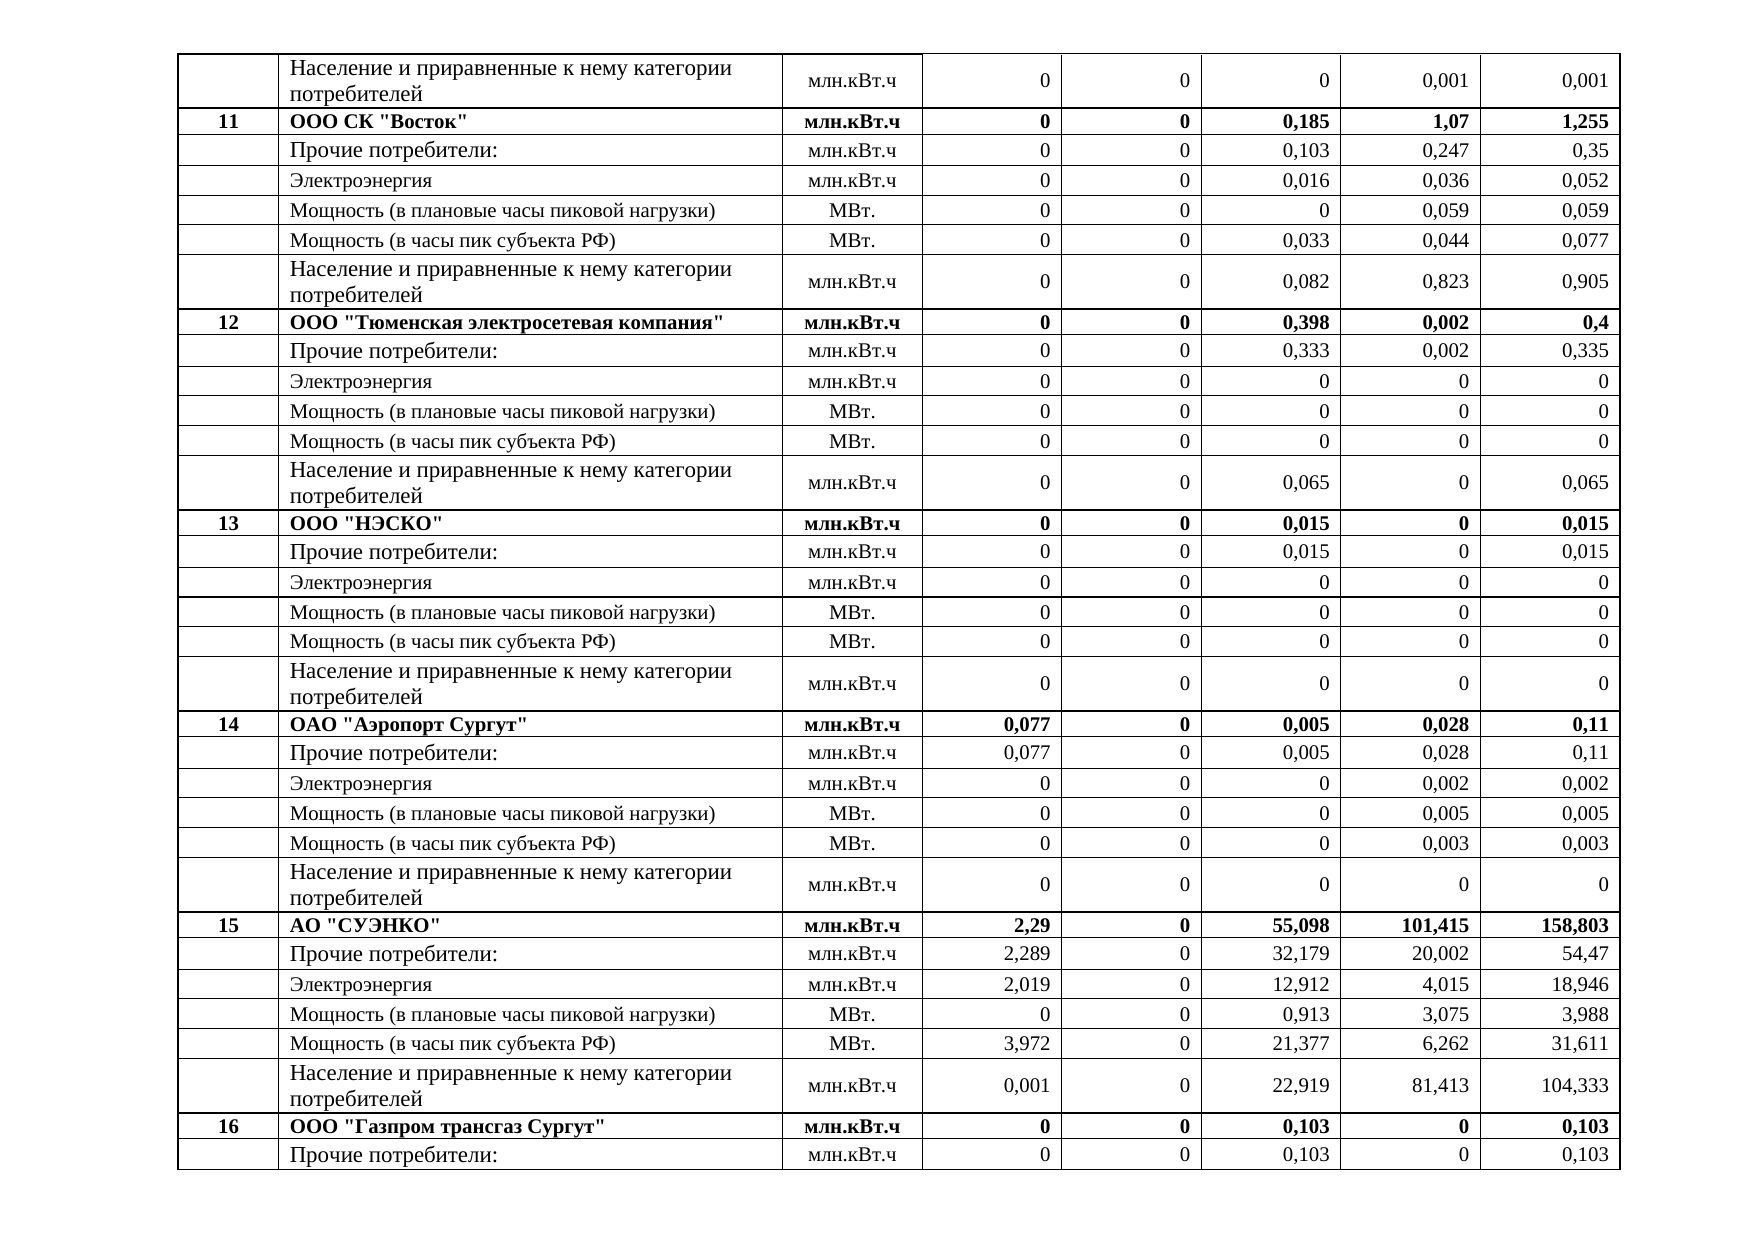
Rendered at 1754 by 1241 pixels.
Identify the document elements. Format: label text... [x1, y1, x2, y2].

table_cell 0,015 [1202, 511, 1340, 535]
table_cell 0 [1062, 109, 1201, 133]
table_cell 0,005 [1481, 798, 1619, 827]
table_cell 16 [179, 1114, 278, 1138]
table_cell 0 [1062, 426, 1201, 455]
table_cell Мощность (в плановые часы пиковой нагрузки) [279, 396, 782, 425]
table_cell 0 [1062, 135, 1201, 165]
table_cell 0,11 [1481, 712, 1619, 736]
table_cell 0,185 [1202, 109, 1340, 133]
table_cell 0,005 [1341, 798, 1480, 827]
table_cell 0,103 [1202, 135, 1340, 165]
table_cell млн.кВт.ч [783, 536, 922, 567]
table_cell 0 [1341, 1139, 1480, 1169]
table_cell [179, 568, 278, 596]
table_cell 0 [1481, 426, 1619, 455]
table_cell 0 [1202, 828, 1340, 857]
table_cell 0 [923, 225, 1061, 254]
table_cell 0,11 [1481, 737, 1619, 767]
table_cell 0,002 [1341, 769, 1480, 797]
table_cell 0 [1341, 627, 1480, 656]
table_cell 0,103 [1481, 1139, 1619, 1169]
table_cell [179, 166, 278, 194]
table_cell млн.кВт.ч [783, 737, 922, 767]
table_cell Население и приравненные к нему категории потребителей [279, 657, 782, 710]
table_cell Мощность (в часы пик субъекта РФ) [279, 225, 782, 254]
table_cell 0 [1062, 970, 1201, 998]
table_cell 0 [1481, 627, 1619, 656]
table_cell 0 [923, 196, 1061, 224]
table_cell 0 [1062, 166, 1201, 194]
table_cell 0 [923, 1114, 1061, 1138]
table_cell 2,289 [923, 938, 1061, 968]
table_cell 0,059 [1341, 196, 1480, 224]
table_cell 55,098 [1202, 913, 1340, 937]
table_cell 0,35 [1481, 135, 1619, 165]
table_cell 0 [1341, 536, 1480, 567]
table_cell млн.кВт.ч [783, 367, 922, 395]
table_cell 0 [923, 598, 1061, 626]
table_cell Прочие потребители: [279, 536, 782, 567]
table_cell Мощность (в часы пик субъекта РФ) [279, 426, 782, 455]
table_cell [179, 335, 278, 366]
table_cell млн.кВт.ч [783, 1059, 922, 1112]
table_cell АО "СУЭНКО" [279, 913, 782, 937]
table_cell 0 [923, 456, 1061, 509]
table_cell 0 [1062, 938, 1201, 968]
table_cell Прочие потребители: [279, 135, 782, 165]
table_cell [179, 1029, 278, 1058]
table_cell 0 [1062, 196, 1201, 224]
table_cell 0 [923, 769, 1061, 797]
table_cell 0 [1341, 1114, 1480, 1138]
table_cell 0 [923, 166, 1061, 194]
table_cell МВт. [783, 196, 922, 224]
table_cell МВт. [783, 828, 922, 857]
table_cell 0,033 [1202, 225, 1340, 254]
table_cell 0,001 [1341, 54, 1480, 107]
table_cell 101,415 [1341, 913, 1480, 937]
table_cell [179, 657, 278, 710]
table_cell 0,335 [1481, 335, 1619, 366]
table_cell ООО "Тюменская электросетевая компания" [279, 310, 782, 334]
table_cell 0 [1481, 367, 1619, 395]
table_cell млн.кВт.ч [783, 769, 922, 797]
table_cell 0 [1062, 769, 1201, 797]
table_cell 0,003 [1341, 828, 1480, 857]
table_cell Прочие потребители: [279, 335, 782, 366]
table_cell Электроэнергия [279, 769, 782, 797]
table_cell 0 [923, 335, 1061, 366]
table_cell 20,002 [1341, 938, 1480, 968]
table_cell [179, 1139, 278, 1169]
table_cell 0 [1062, 255, 1201, 308]
table_cell 12,912 [1202, 970, 1340, 998]
table_cell млн.кВт.ч [783, 511, 922, 535]
table_cell МВт. [783, 798, 922, 827]
table_cell 0 [923, 1139, 1061, 1169]
table_cell 0 [1062, 225, 1201, 254]
table_cell 0 [1062, 598, 1201, 626]
table_cell млн.кВт.ч [783, 858, 922, 911]
table_cell 0,002 [1341, 310, 1480, 334]
table_cell 0,082 [1202, 255, 1340, 308]
table_cell 0 [1202, 426, 1340, 455]
table_cell 1,07 [1341, 109, 1480, 133]
table_cell 0 [1062, 367, 1201, 395]
table_cell МВт. [783, 1029, 922, 1058]
table_cell 0 [923, 536, 1061, 567]
table_cell ООО СК "Восток" [279, 109, 782, 133]
table_cell [179, 135, 278, 165]
table_cell 0,028 [1341, 712, 1480, 736]
table_cell 21,377 [1202, 1029, 1340, 1058]
table_cell млн.кВт.ч [783, 135, 922, 165]
table_cell млн.кВт.ч [783, 657, 922, 710]
table_cell 0,015 [1481, 511, 1619, 535]
table_cell [179, 828, 278, 857]
table_cell 0,065 [1481, 456, 1619, 509]
table_cell 14 [179, 712, 278, 736]
table_cell 0 [1481, 657, 1619, 710]
table_cell 0 [1062, 456, 1201, 509]
table_cell 15 [179, 913, 278, 937]
table_cell 0,001 [1480, 54, 1619, 107]
table_cell 0 [1062, 536, 1201, 567]
table_cell 0 [1062, 999, 1201, 1028]
table_cell 0 [1481, 858, 1619, 911]
table_cell МВт. [783, 627, 922, 656]
table_cell 0 [1341, 858, 1480, 911]
table_cell 0,077 [923, 737, 1061, 767]
table_cell Электроэнергия [279, 166, 782, 194]
table_cell 0,001 [923, 1059, 1061, 1112]
table_cell Мощность (в плановые часы пиковой нагрузки) [279, 999, 782, 1028]
table_cell [179, 426, 278, 455]
table_cell 0 [1201, 54, 1341, 107]
table_cell 0 [923, 798, 1061, 827]
table_cell 0 [1341, 657, 1480, 710]
table_cell 0 [1062, 1059, 1201, 1112]
table_cell Население и приравненные к нему категории потребителей [279, 456, 782, 509]
table_cell ООО "НЭСКО" [279, 511, 782, 535]
table_cell 0 [923, 858, 1061, 911]
table_cell 0 [923, 426, 1061, 455]
table_cell млн.кВт.ч [783, 166, 922, 194]
table_cell 0 [923, 999, 1061, 1028]
table_cell млн.кВт.ч [783, 970, 922, 998]
table_cell 0 [923, 568, 1061, 596]
table_cell [179, 456, 278, 509]
table_cell Население и приравненные к нему категории потребителей [279, 55, 782, 107]
table_cell 104,333 [1481, 1059, 1619, 1112]
table_cell Население и приравненные к нему категории потребителей [279, 255, 782, 308]
table_cell 0 [1341, 396, 1480, 425]
table_cell 4,015 [1341, 970, 1480, 998]
table_cell млн.кВт.ч [783, 310, 922, 334]
table_cell 0,103 [1202, 1114, 1340, 1138]
table_cell 0,044 [1341, 225, 1480, 254]
table_cell Мощность (в плановые часы пиковой нагрузки) [279, 798, 782, 827]
table_cell 0 [1062, 657, 1201, 710]
table_cell млн.кВт.ч [783, 55, 922, 107]
table_cell 158,803 [1481, 913, 1619, 937]
table_cell 0,065 [1202, 456, 1340, 509]
table_cell [179, 536, 278, 567]
table_cell [179, 627, 278, 656]
table_cell 0 [1062, 627, 1201, 656]
table_cell 0,036 [1341, 166, 1480, 194]
table_cell 0 [1341, 367, 1480, 395]
table_cell 0,005 [1202, 737, 1340, 767]
table_cell 0,003 [1481, 828, 1619, 857]
table_cell [179, 938, 278, 968]
table_cell 0 [1202, 196, 1340, 224]
table_cell млн.кВт.ч [783, 568, 922, 596]
table_cell Мощность (в плановые часы пиковой нагрузки) [279, 598, 782, 626]
table_cell ОАО "Аэропорт Сургут" [279, 712, 782, 736]
table_cell 6,262 [1341, 1029, 1480, 1058]
table_cell [179, 858, 278, 911]
table_cell 0,823 [1341, 255, 1480, 308]
table_cell Прочие потребители: [279, 1139, 782, 1169]
table_cell 0,015 [1481, 536, 1619, 567]
table_cell млн.кВт.ч [783, 1114, 922, 1138]
table_cell МВт. [783, 426, 922, 455]
table_cell 54,47 [1481, 938, 1619, 968]
table_cell млн.кВт.ч [783, 1139, 922, 1169]
table_cell 81,413 [1341, 1059, 1480, 1112]
table_cell 0 [1202, 598, 1340, 626]
table_cell Мощность (в часы пик субъекта РФ) [279, 627, 782, 656]
table_cell 0 [1341, 598, 1480, 626]
table_cell [179, 737, 278, 767]
table_cell [179, 396, 278, 425]
table_cell 3,075 [1341, 999, 1480, 1028]
table_cell 0 [923, 627, 1061, 656]
table_cell Прочие потребители: [279, 737, 782, 767]
table_cell 11 [179, 109, 278, 133]
table_cell Электроэнергия [279, 367, 782, 395]
table_cell [179, 255, 278, 308]
table_cell млн.кВт.ч [783, 913, 922, 937]
table_cell 0 [923, 396, 1061, 425]
table_cell 0,333 [1202, 335, 1340, 366]
table_cell 0 [1062, 1029, 1201, 1058]
table_cell 13 [179, 511, 278, 535]
table_cell млн.кВт.ч [783, 456, 922, 509]
table_cell Население и приравненные к нему категории потребителей [279, 858, 782, 911]
table_cell 31,611 [1481, 1029, 1619, 1058]
table_cell 0,059 [1481, 196, 1619, 224]
table_cell 0 [1481, 598, 1619, 626]
table_cell 0 [1202, 367, 1340, 395]
table_cell 0 [1062, 568, 1201, 596]
table_cell 0 [923, 367, 1061, 395]
table_cell 0,247 [1341, 135, 1480, 165]
table_cell ООО "Газпром трансгаз Сургут" [279, 1114, 782, 1138]
table_cell 0,002 [1481, 769, 1619, 797]
table_cell [179, 367, 278, 395]
table_cell [179, 999, 278, 1028]
table_cell 0,398 [1202, 310, 1340, 334]
table_cell 0 [923, 135, 1061, 165]
table_cell млн.кВт.ч [783, 109, 922, 133]
table_cell 0 [923, 828, 1061, 857]
table_cell 0,905 [1481, 255, 1619, 308]
table_cell 0,4 [1481, 310, 1619, 334]
table_cell 0 [1062, 335, 1201, 366]
table_cell 0 [923, 310, 1061, 334]
table_cell млн.кВт.ч [783, 335, 922, 366]
table_cell [179, 970, 278, 998]
table_cell 0 [1481, 396, 1619, 425]
table_cell 3,972 [923, 1029, 1061, 1058]
table_cell [179, 1059, 278, 1112]
table_cell [179, 598, 278, 626]
table_cell Электроэнергия [279, 568, 782, 596]
table_cell Мощность (в плановые часы пиковой нагрузки) [279, 196, 782, 224]
table_cell 0 [1202, 769, 1340, 797]
table_cell 0,005 [1202, 712, 1340, 736]
table_cell 2,019 [923, 970, 1061, 998]
table_cell 0 [1481, 568, 1619, 596]
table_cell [279, 1059, 782, 1112]
table_cell 0,002 [1341, 335, 1480, 366]
table_cell 0 [1062, 913, 1201, 937]
table_cell 0 [1202, 657, 1340, 710]
table_cell 0 [1062, 1139, 1201, 1169]
table_cell МВт. [783, 225, 922, 254]
table_cell 0,077 [1481, 225, 1619, 254]
table_cell 0 [1202, 568, 1340, 596]
table_cell 0,913 [1202, 999, 1340, 1028]
table_cell 0,103 [1481, 1114, 1619, 1138]
table_cell Мощность (в часы пик субъекта РФ) [279, 828, 782, 857]
table_cell 0 [1062, 310, 1201, 334]
table_cell [179, 196, 278, 224]
table_cell МВт. [783, 598, 922, 626]
table_cell 0,028 [1341, 737, 1480, 767]
table_cell [179, 798, 278, 827]
table_cell 0 [923, 54, 1061, 107]
table_cell 0,103 [1202, 1139, 1340, 1169]
table_cell 0 [1341, 426, 1480, 455]
table_cell 0,016 [1202, 166, 1340, 194]
table_cell [179, 55, 278, 107]
table_cell 0 [1062, 828, 1201, 857]
table_cell 0 [1062, 1114, 1201, 1138]
table_cell 0 [1202, 798, 1340, 827]
table_cell 12 [179, 310, 278, 334]
table_cell 0 [923, 511, 1061, 535]
table_cell 0 [1062, 712, 1201, 736]
table_cell 0 [1062, 737, 1201, 767]
table_cell 0,015 [1202, 536, 1340, 567]
table_cell 0,077 [923, 712, 1061, 736]
table_cell 0 [1061, 54, 1201, 107]
table_cell млн.кВт.ч [783, 255, 922, 308]
table_cell МВт. [783, 999, 922, 1028]
table_cell 0 [1341, 511, 1480, 535]
table_cell Мощность (в часы пик субъекта РФ) [279, 1029, 782, 1058]
table_cell 2,29 [923, 913, 1061, 937]
table_cell 22,919 [1202, 1059, 1340, 1112]
table_cell 0 [1062, 858, 1201, 911]
table_cell 0 [1062, 798, 1201, 827]
table_cell 0 [1062, 396, 1201, 425]
table_cell млн.кВт.ч [783, 938, 922, 968]
table_cell 0 [923, 109, 1061, 133]
table_cell МВт. [783, 396, 922, 425]
table_cell [179, 769, 278, 797]
table_cell Электроэнергия [279, 970, 782, 998]
table_cell 3,988 [1481, 999, 1619, 1028]
table_cell млн.кВт.ч [783, 712, 922, 736]
table_cell 0,052 [1481, 166, 1619, 194]
table_cell 0 [1341, 456, 1480, 509]
table_cell 0 [1062, 511, 1201, 535]
table_cell 32,179 [1202, 938, 1340, 968]
table_cell 0 [1202, 627, 1340, 656]
table_cell Прочие потребители: [279, 938, 782, 968]
table_cell 0 [923, 657, 1061, 710]
table_cell 0 [1202, 858, 1340, 911]
table_cell 1,255 [1481, 109, 1619, 133]
table_cell 0 [1202, 396, 1340, 425]
table_cell 0 [923, 255, 1061, 308]
table_cell [179, 225, 278, 254]
table_cell 0 [1341, 568, 1480, 596]
table_cell 18,946 [1481, 970, 1619, 998]
